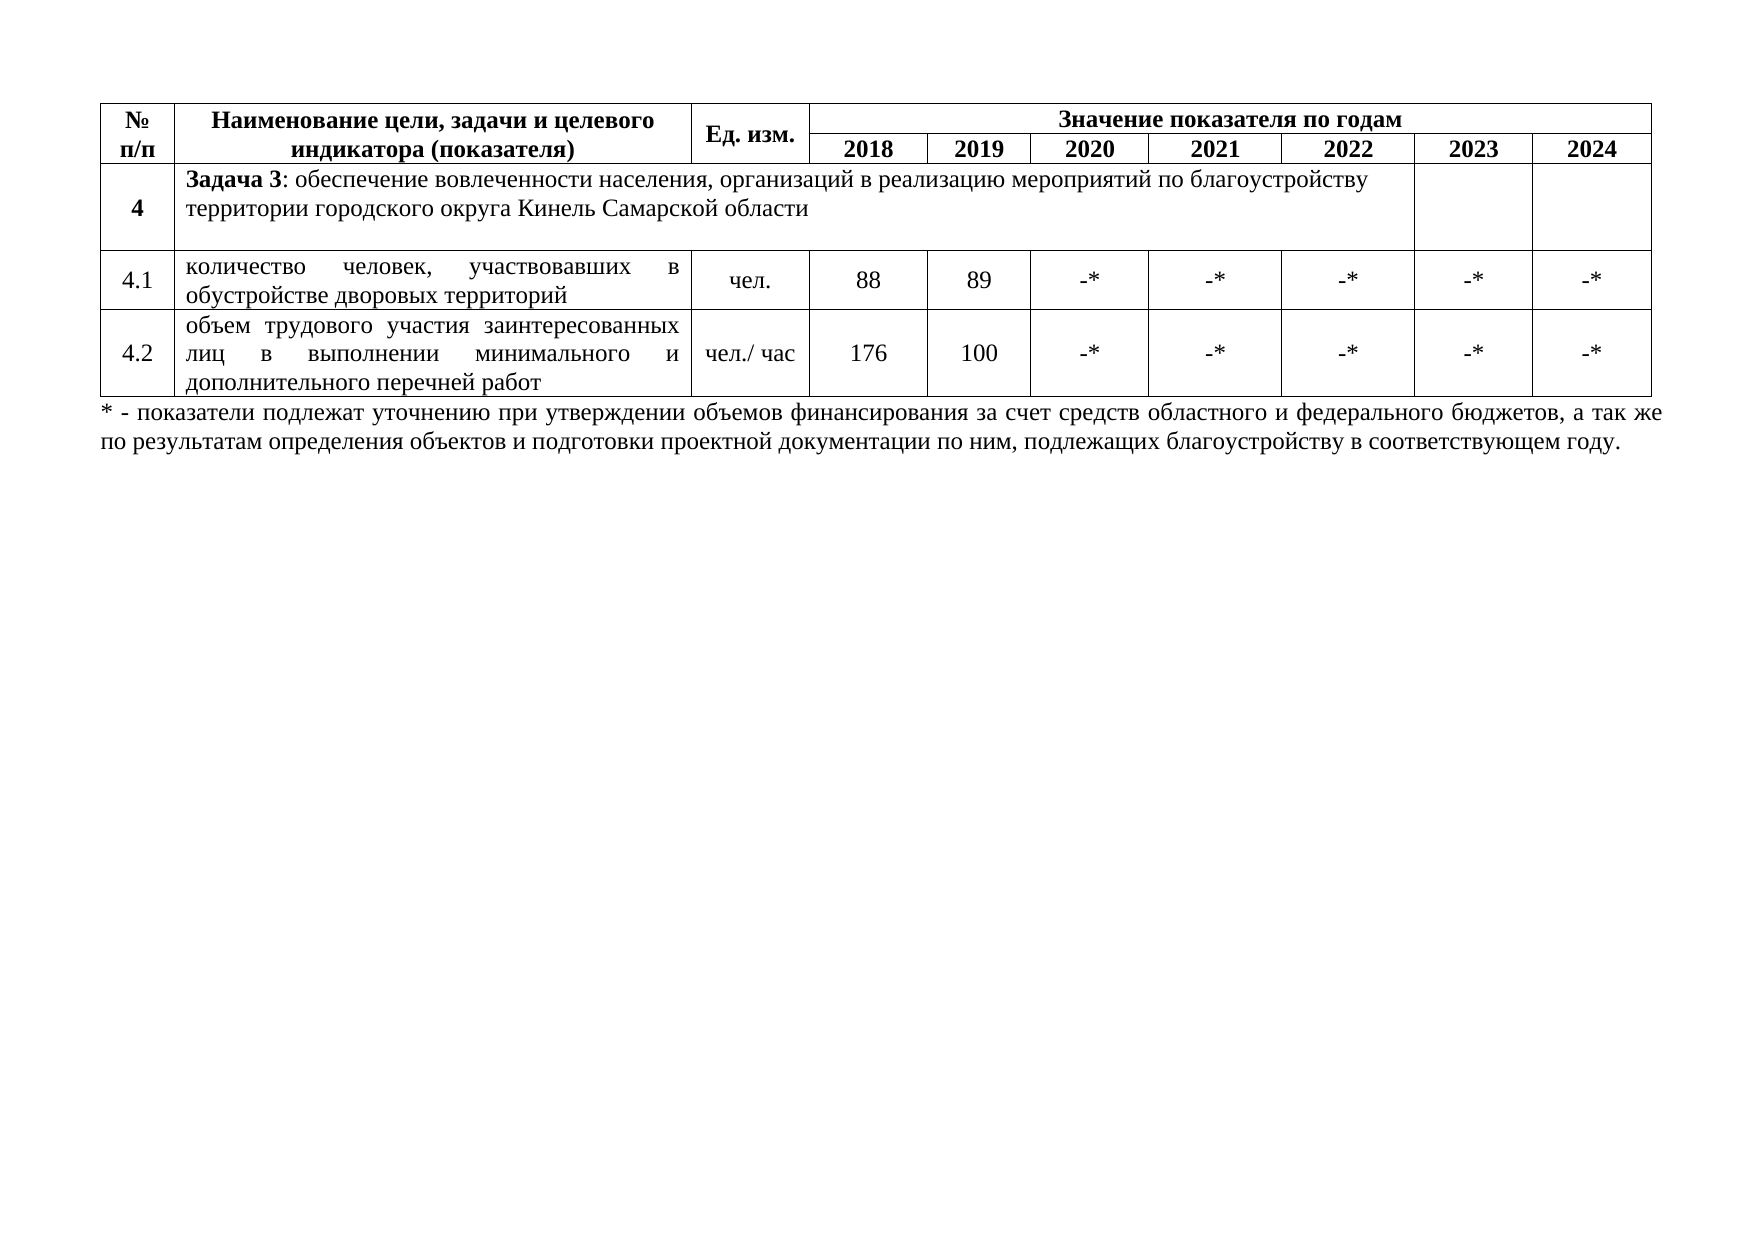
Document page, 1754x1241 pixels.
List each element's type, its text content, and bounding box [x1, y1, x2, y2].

text * - показатели подлежат уточнению при утверждении объемов финансирования за счет средств областного и федерального бюджетов, а так же по результатам определения объектов и подготовки проектной документации по ним, подлежащих благоустройству в соответствующем году. [100, 397, 1665, 454]
table_cell -* [1282, 310, 1414, 396]
table_header Ед. изм. [692, 104, 809, 163]
table_cell Задача 3: обеспечение вовлеченности населения, организаций в реализацию мероприятий по благоустройству территории городского округа Кинель Самарской области [175, 164, 1414, 250]
table_cell 2020 [1031, 134, 1148, 163]
table_cell [1533, 164, 1651, 250]
table_cell -* [1415, 310, 1532, 396]
table_cell 2021 [1149, 134, 1281, 163]
table_cell -* [1282, 251, 1414, 309]
table_cell 176 [810, 310, 927, 396]
table_cell 88 [810, 251, 927, 309]
table_cell 4 [101, 164, 174, 250]
table_cell -* [1031, 251, 1148, 309]
table_cell -* [1415, 251, 1532, 309]
table_cell чел. [692, 251, 809, 309]
table_cell 2023 [1415, 134, 1532, 163]
table_header Значение показателя по годам [810, 104, 1651, 133]
table_cell -* [1533, 310, 1651, 396]
table_header № п/п [101, 104, 174, 163]
table_cell 2022 [1282, 134, 1414, 163]
table_cell -* [1533, 251, 1651, 309]
table_cell 2018 [810, 134, 927, 163]
table_cell -* [1149, 310, 1281, 396]
table_cell -* [1031, 310, 1148, 396]
table_cell 89 [928, 251, 1030, 309]
table_cell 4.1 [101, 251, 174, 309]
table_cell объем трудового участия заинтересованных лиц в выполнении минимального и дополнительного перечней работ [175, 310, 691, 396]
table_cell количество человек, участвовавших в обустройстве дворовых территорий [175, 251, 691, 309]
table_cell чел./ час [692, 310, 809, 396]
table_cell [1415, 164, 1532, 250]
table_cell 100 [928, 310, 1030, 396]
table_cell 2019 [928, 134, 1030, 163]
table_cell 2024 [1533, 134, 1651, 163]
table_cell -* [1149, 251, 1281, 309]
table_cell 4.2 [101, 310, 174, 396]
table_header Наименование цели, задачи и целевого индикатора (показателя) [175, 104, 691, 163]
